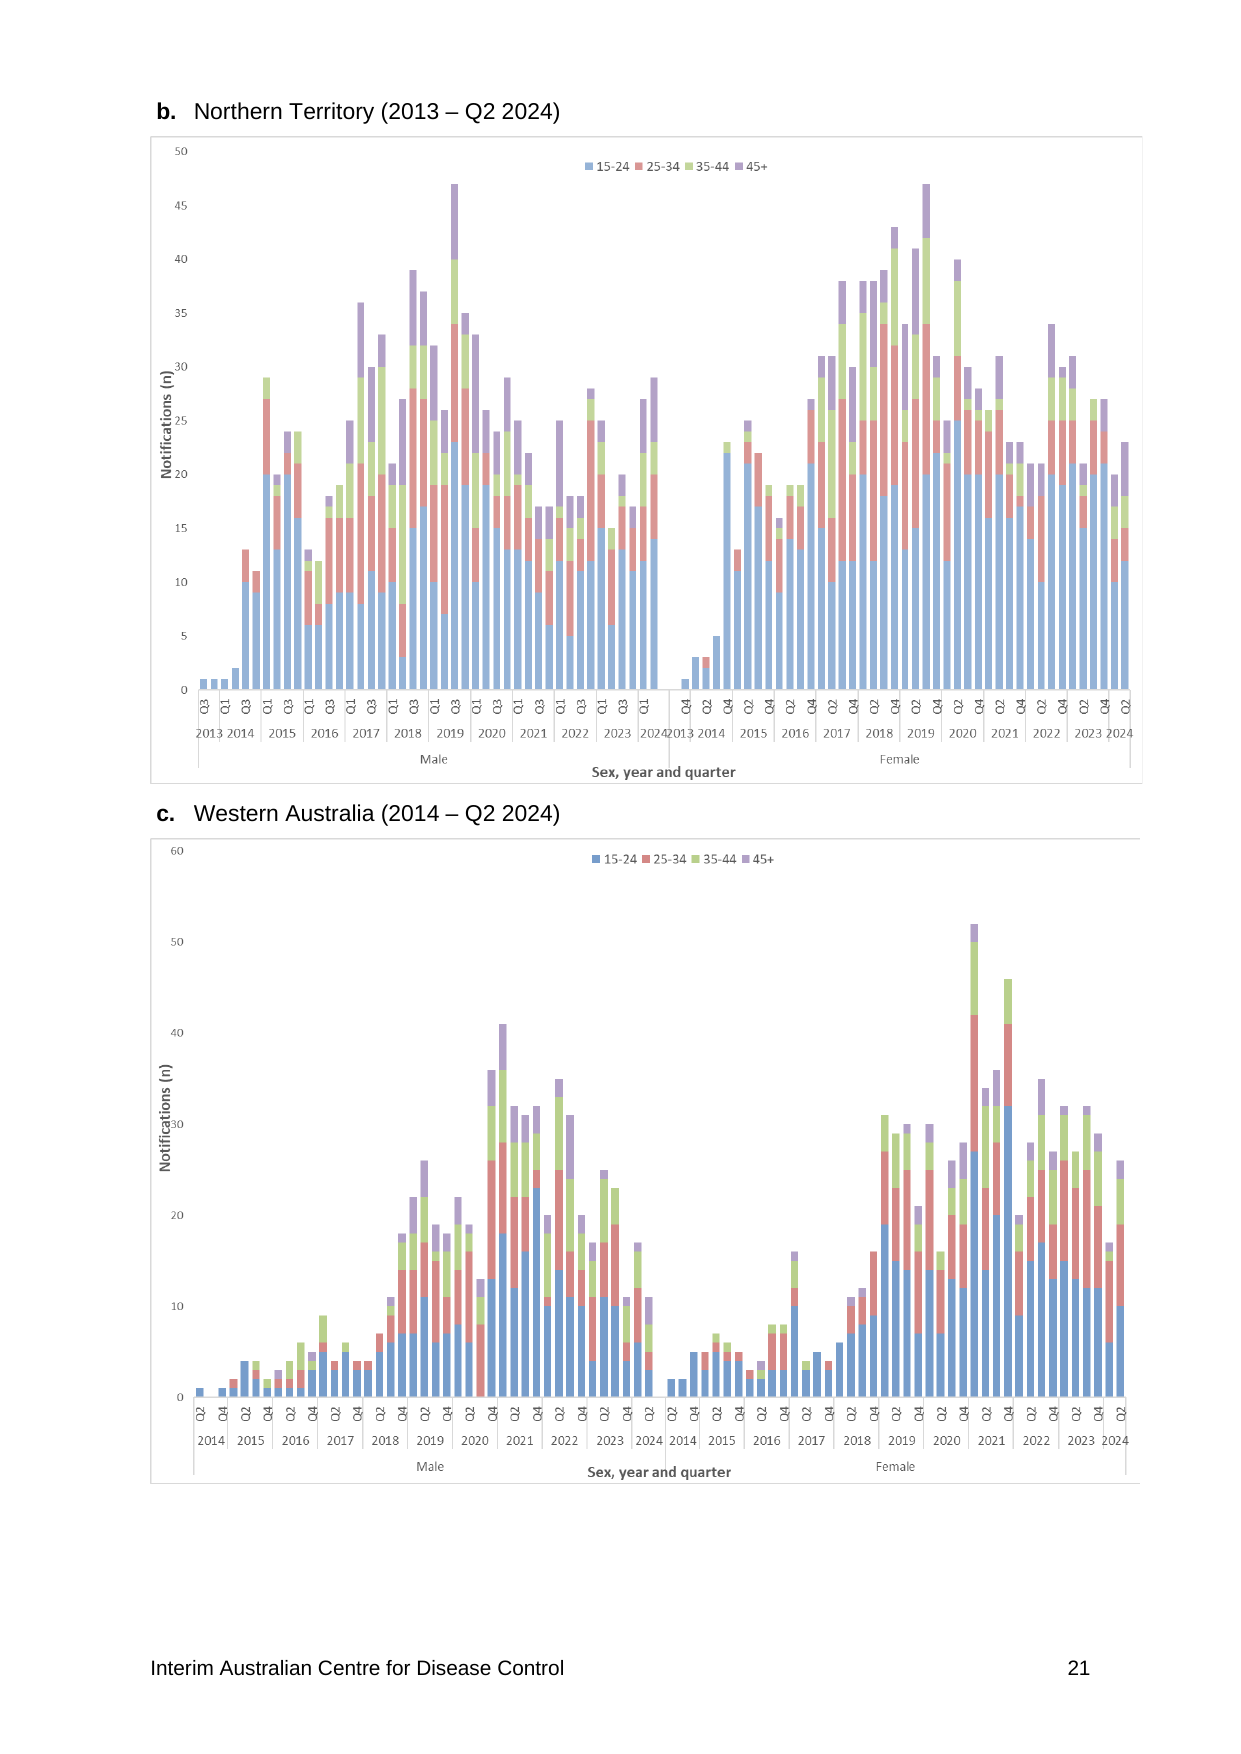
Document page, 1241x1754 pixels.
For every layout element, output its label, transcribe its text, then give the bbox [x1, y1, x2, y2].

list Northern Territory (2013 – Q2 2024) [156, 98, 1090, 124]
picture [150, 136, 1143, 784]
list Western Australia (2014 – Q2 2024) [156, 800, 1090, 826]
picture [150, 838, 1140, 1484]
